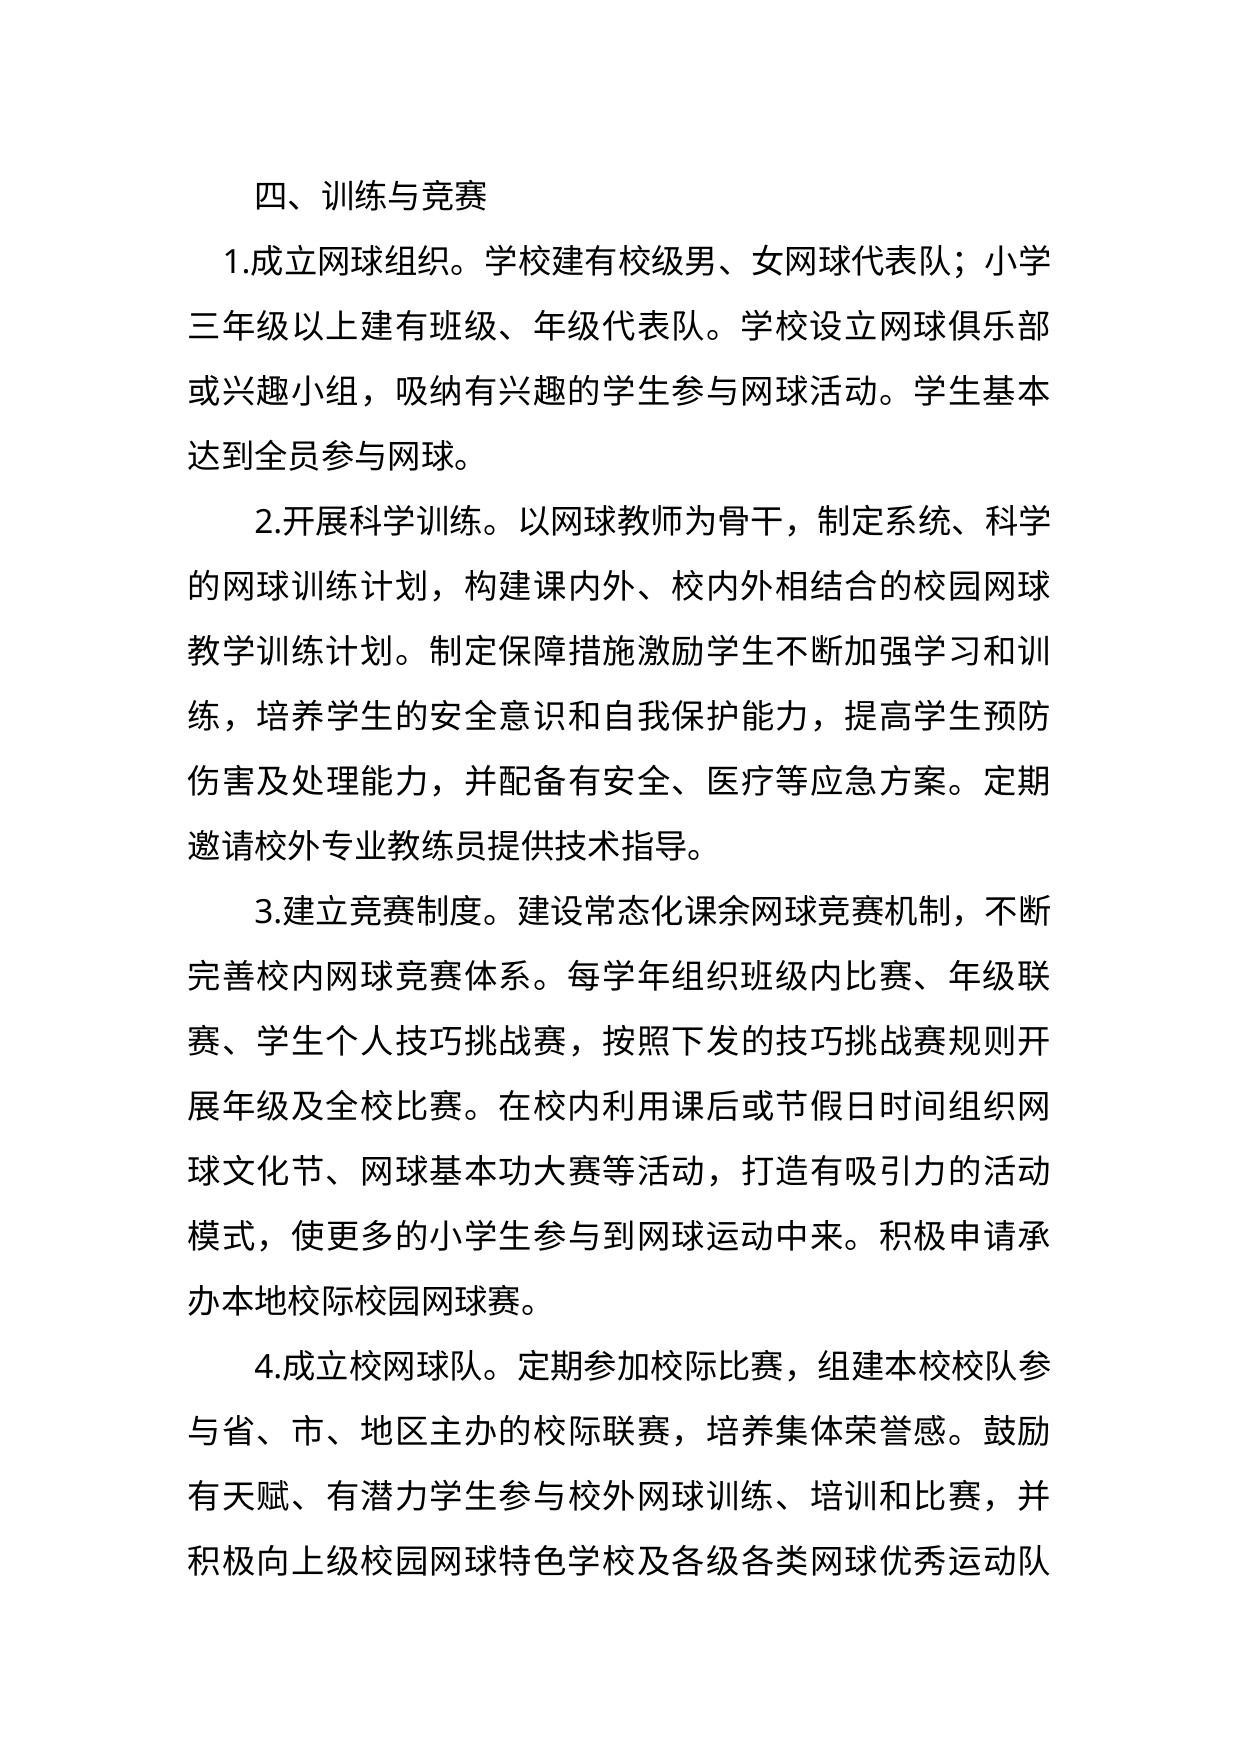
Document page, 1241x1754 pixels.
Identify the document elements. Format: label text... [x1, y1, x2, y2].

text 2.开展科学训练。以网球教师为骨干，制定系统、科学的网球训练计划，构建课内外、校内外相结合的校园网球教学训练计划。制定保障措施激励学生不断加强学习和训练，培养学生的安全意识和自我保护能力，提高学生预防伤害及处理能力，并配备有安全、医疗等应急方案。定期邀请校外专业教练员提供技术指导。 [187, 487, 1053, 877]
text 3.建立竞赛制度。建设常态化课余网球竞赛机制，不断完善校内网球竞赛体系。每学年组织班级内比赛、年级联赛、学生个人技巧挑战赛，按照下发的技巧挑战赛规则开展年级及全校比赛。在校内利用课后或节假日时间组织网球文化节、网球基本功大赛等活动，打造有吸引力的活动模式，使更多的小学生参与到网球运动中来。积极申请承办本地校际校园网球赛。 [187, 877, 1053, 1332]
text 四、训练与竞赛 [187, 162, 1053, 227]
text 1.成立网球组织。学校建有校级男、女网球代表队；小学三年级以上建有班级、年级代表队。学校设立网球俱乐部或兴趣小组，吸纳有兴趣的学生参与网球活动。学生基本达到全员参与网球。 [187, 227, 1053, 487]
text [187, 1332, 1053, 1592]
